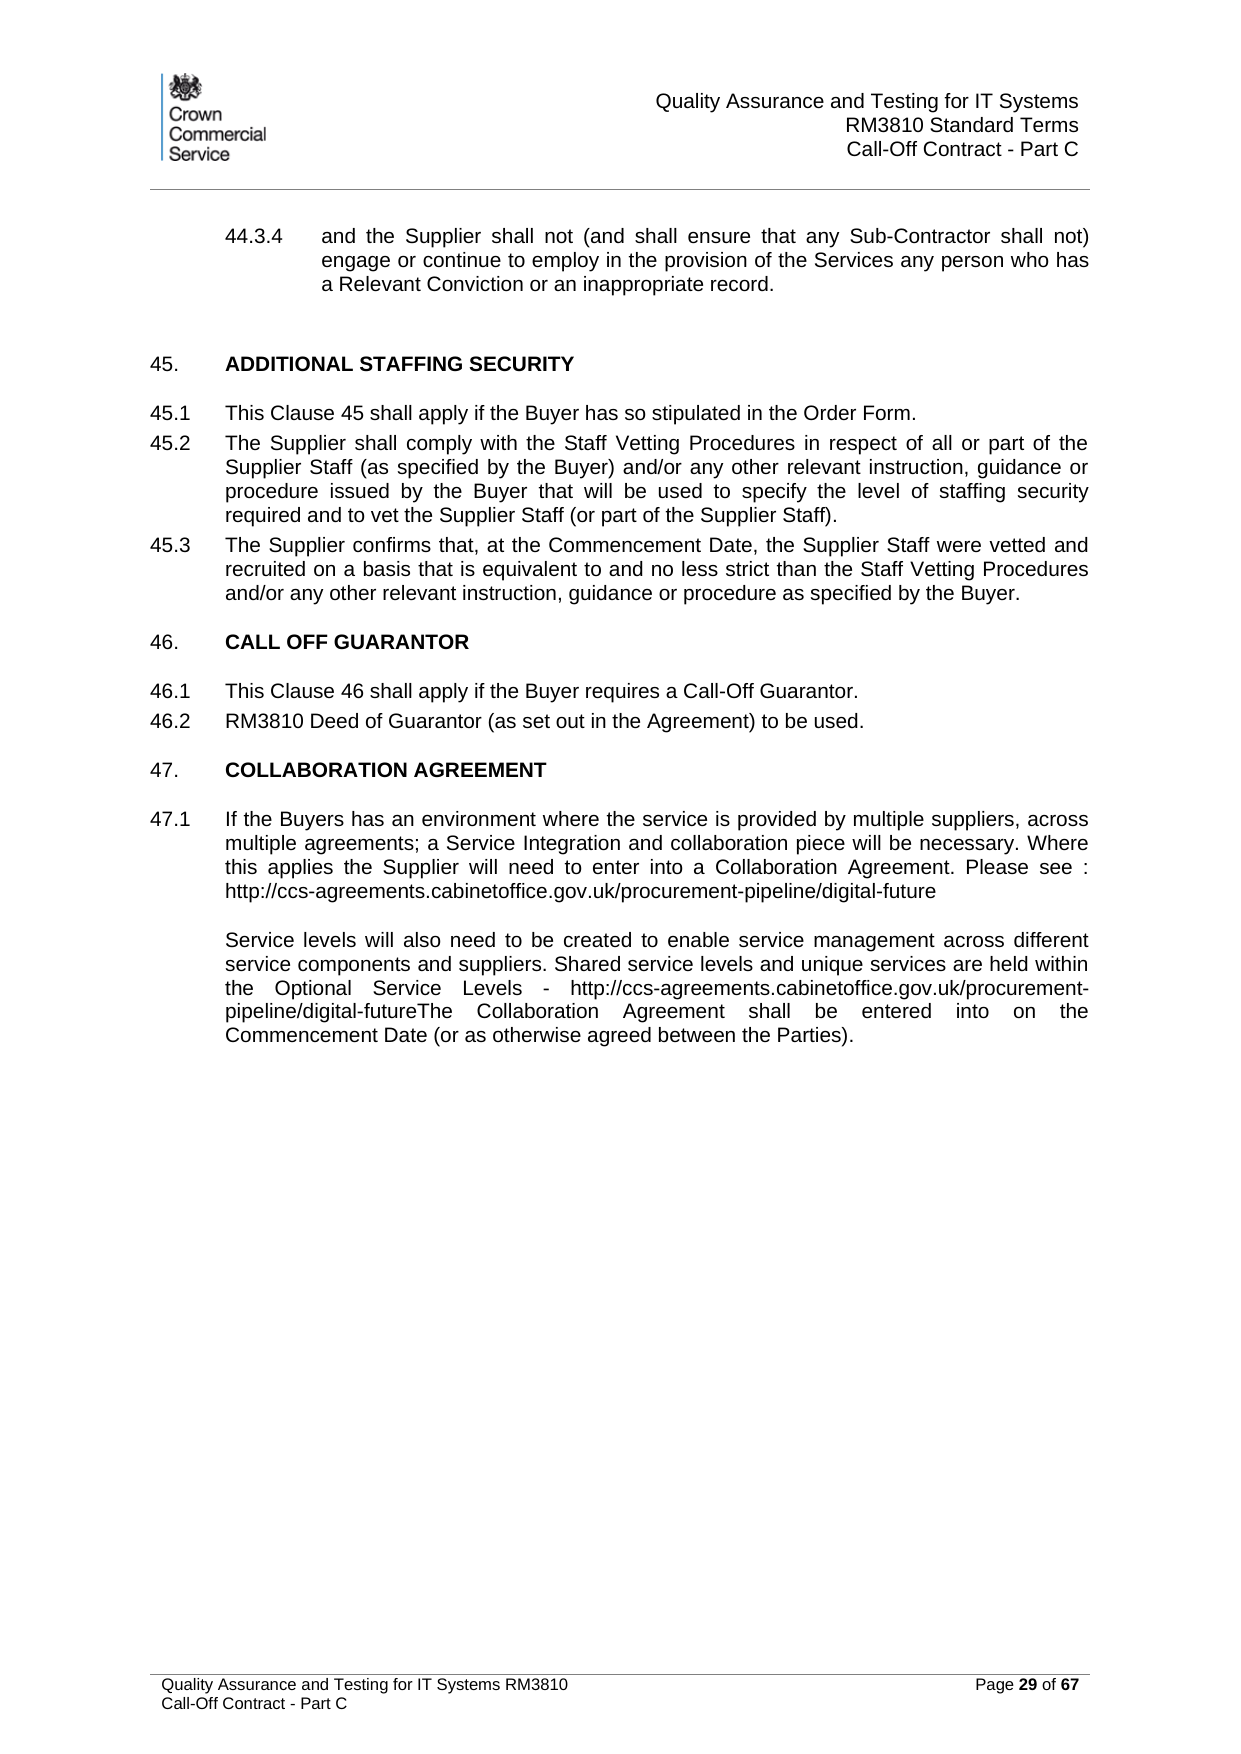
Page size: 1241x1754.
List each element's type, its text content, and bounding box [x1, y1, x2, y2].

text ADDITIONAL STAFFING SECURITY [150, 351, 1090, 375]
text CALL OFF GUARANTOR [150, 629, 1090, 653]
picture [161, 73, 266, 161]
text This Clause 46 shall apply if the Buyer requires a Call-Off Guarantor. [150, 678, 1090, 702]
text The Supplier confirms that, at the Commencement Date, the Supplier Staff were vetted and recruited on a basis that is equivalent to and no less strict than the Staff Vetting Procedures and/or any other relevant instruction, guidance or procedure as specified by the Buyer. [150, 533, 1090, 604]
text RM3810 Deed of Guarantor (as set out in the Agreement) to be used. [150, 709, 1090, 733]
text CollaborAtion agreement [150, 758, 1090, 782]
text This Clause 45 shall apply if the Buyer has so stipulated in the Order Form. [150, 400, 1090, 424]
text If the Buyers has an environment where the service is provided by multiple suppliers, across multiple agreements; a Service Integration and collaboration piece will be necessary. Where this applies the Supplier will need to enter into a Collaboration Agreement. Please see : http://ccs-agreements.cabinetoffice.gov.uk/procurement-pipeline/digital-future [150, 807, 1090, 902]
text and the Supplier shall not (and shall ensure that any Sub-Contractor shall not) engage or continue to employ in the provision of the Services any person who has a Relevant Conviction or an inappropriate record. [225, 224, 1090, 296]
text The Supplier shall comply with the Staff Vetting Procedures in respect of all or part of the Supplier Staff (as specified by the Buyer) and/or any other relevant instruction, guidance or procedure issued by the Buyer that will be used to specify the level of staffing security required and to vet the Supplier Staff (or part of the Supplier Staff). [150, 431, 1090, 526]
list Service levels will also need to be created to enable service management across different service components and suppliers. Shared service levels and unique services are held within the Optional Service Levels - http://ccs-agreements.cabinetoffice.gov.uk/procurement-pipeline/digital-futureThe Collaboration Agreement shall be entered into on the Commencement Date (or as otherwise agreed between the Parties). [225, 927, 1090, 1047]
